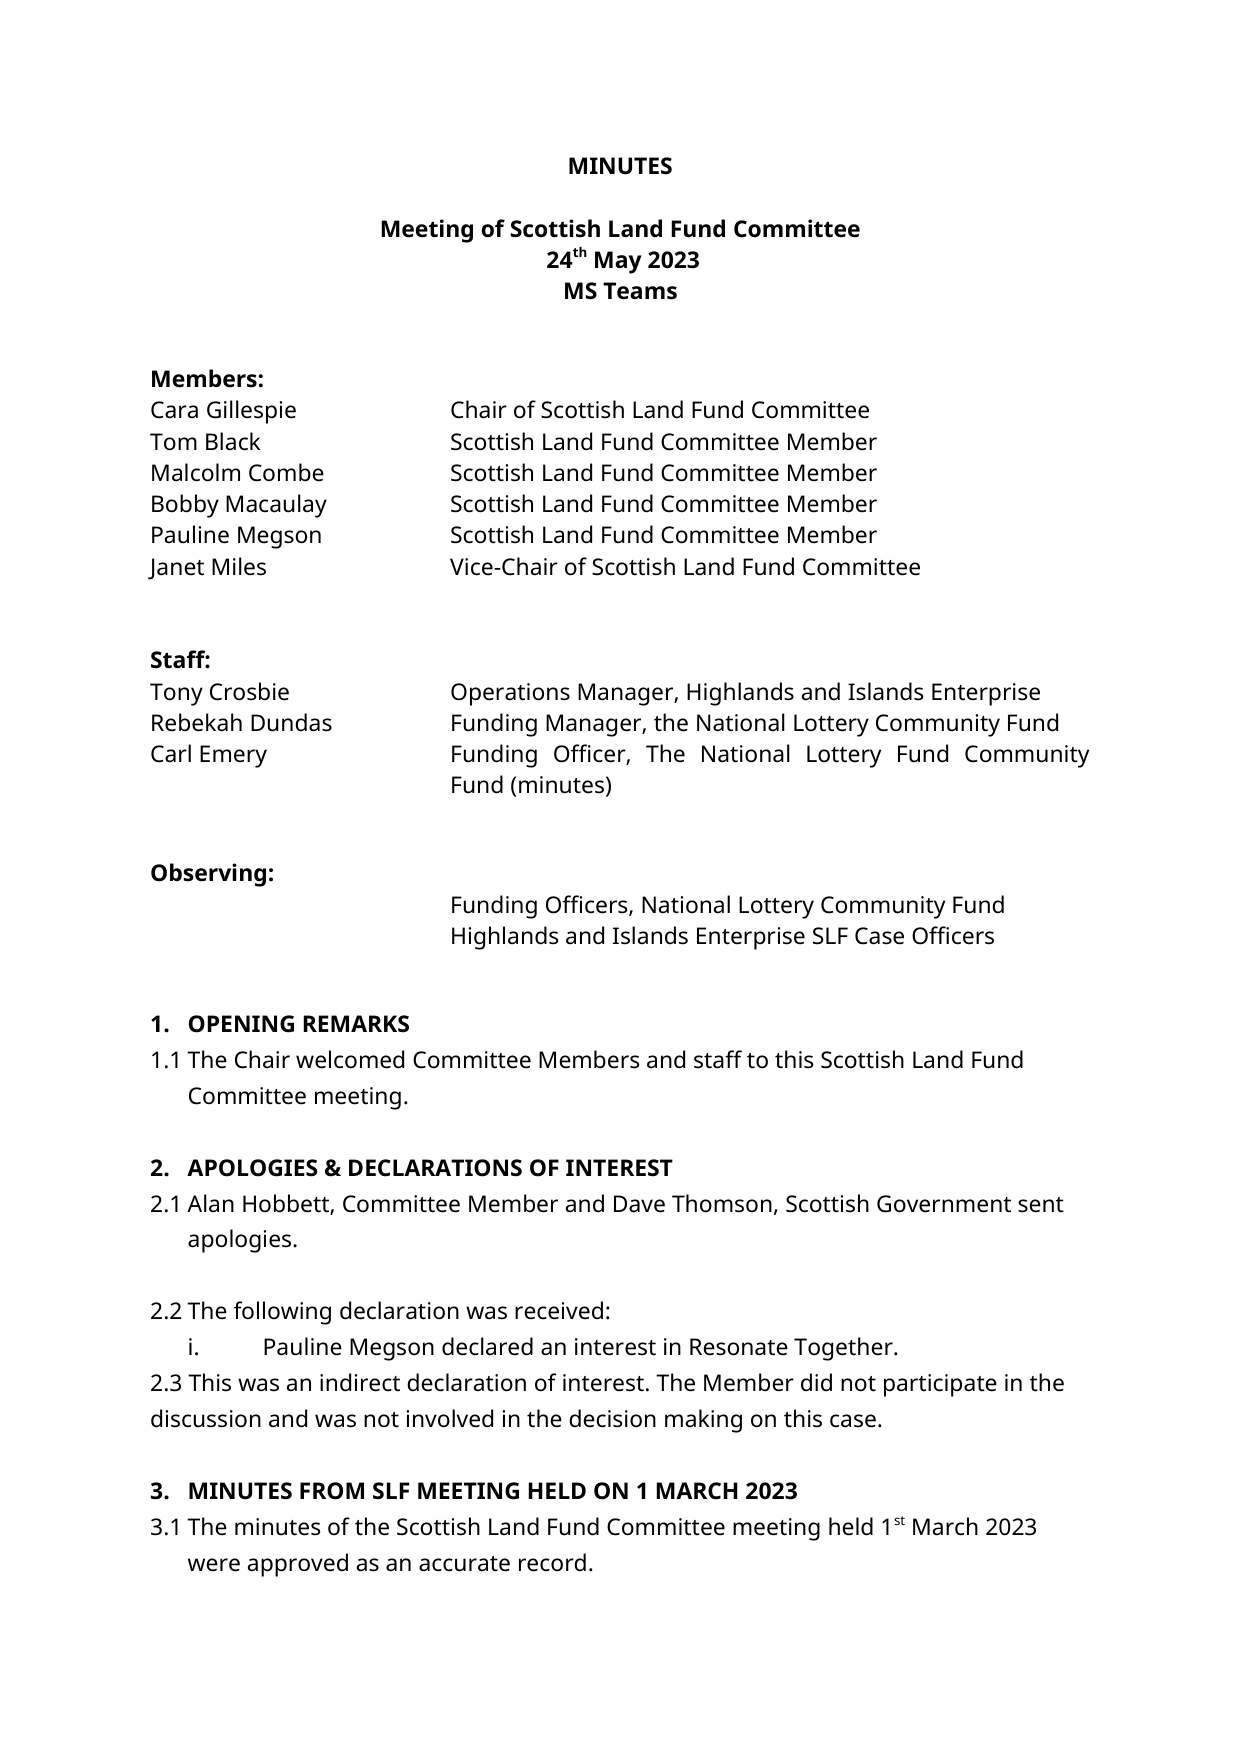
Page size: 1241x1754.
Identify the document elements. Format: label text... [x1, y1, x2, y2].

list The minutes of the Scottish Land Fund Committee meeting held 1st March 2023 were approved as an accurate record. [150, 1511, 1090, 1578]
text Observing: [150, 857, 1090, 888]
text Members: [150, 363, 1090, 394]
text Tom Black Scottish Land Fund Committee Member [150, 426, 1090, 457]
text Pauline Megson Scottish Land Fund Committee Member [150, 519, 1090, 551]
text 2.3 This was an indirect declaration of interest. The Member did not participate in the discussion and was not involved in the decision making on this case. [150, 1367, 1090, 1434]
text Malcolm Combe Scottish Land Fund Committee Member [150, 457, 1090, 488]
text Highlands and Islands Enterprise SLF Case Officers [375, 920, 1090, 951]
list OPENING REMARKS [150, 1008, 1090, 1039]
text MINUTES [150, 150, 1090, 181]
text 24th May 2023 [150, 244, 1090, 275]
text Rebekah Dundas Funding Manager, the National Lottery Community Fund [150, 707, 1090, 738]
text Funding Officers, National Lottery Community Fund [375, 888, 1090, 920]
text Janet Miles Vice-Chair of Scottish Land Fund Committee [150, 551, 1090, 582]
text Meeting of Scottish Land Fund Committee [150, 212, 1090, 244]
list The following declaration was received: [150, 1295, 1090, 1327]
text MS Teams [150, 275, 1090, 306]
text Carl Emery Funding Officer, The National Lottery Fund Community Fund (minutes) [150, 738, 1090, 801]
list The Chair welcomed Committee Members and staff to this Scottish Land Fund Committee meeting. [150, 1044, 1090, 1111]
text Staff: [150, 644, 1090, 676]
list APOLOGIES & DECLARATIONS OF INTEREST [150, 1152, 1090, 1183]
list MINUTES FROM SLF MEETING HELD ON 1 MARCH 2023 [150, 1475, 1090, 1506]
text Cara Gillespie Chair of Scottish Land Fund Committee [150, 394, 1090, 426]
text Tony Crosbie Operations Manager, Highlands and Islands Enterprise [150, 676, 1090, 707]
text Bobby Macaulay Scottish Land Fund Committee Member [150, 488, 1090, 519]
list Alan Hobbett, Committee Member and Dave Thomson, Scottish Government sent apologies. [150, 1187, 1090, 1255]
list Pauline Megson declared an interest in Resonate Together. [187, 1331, 1090, 1362]
